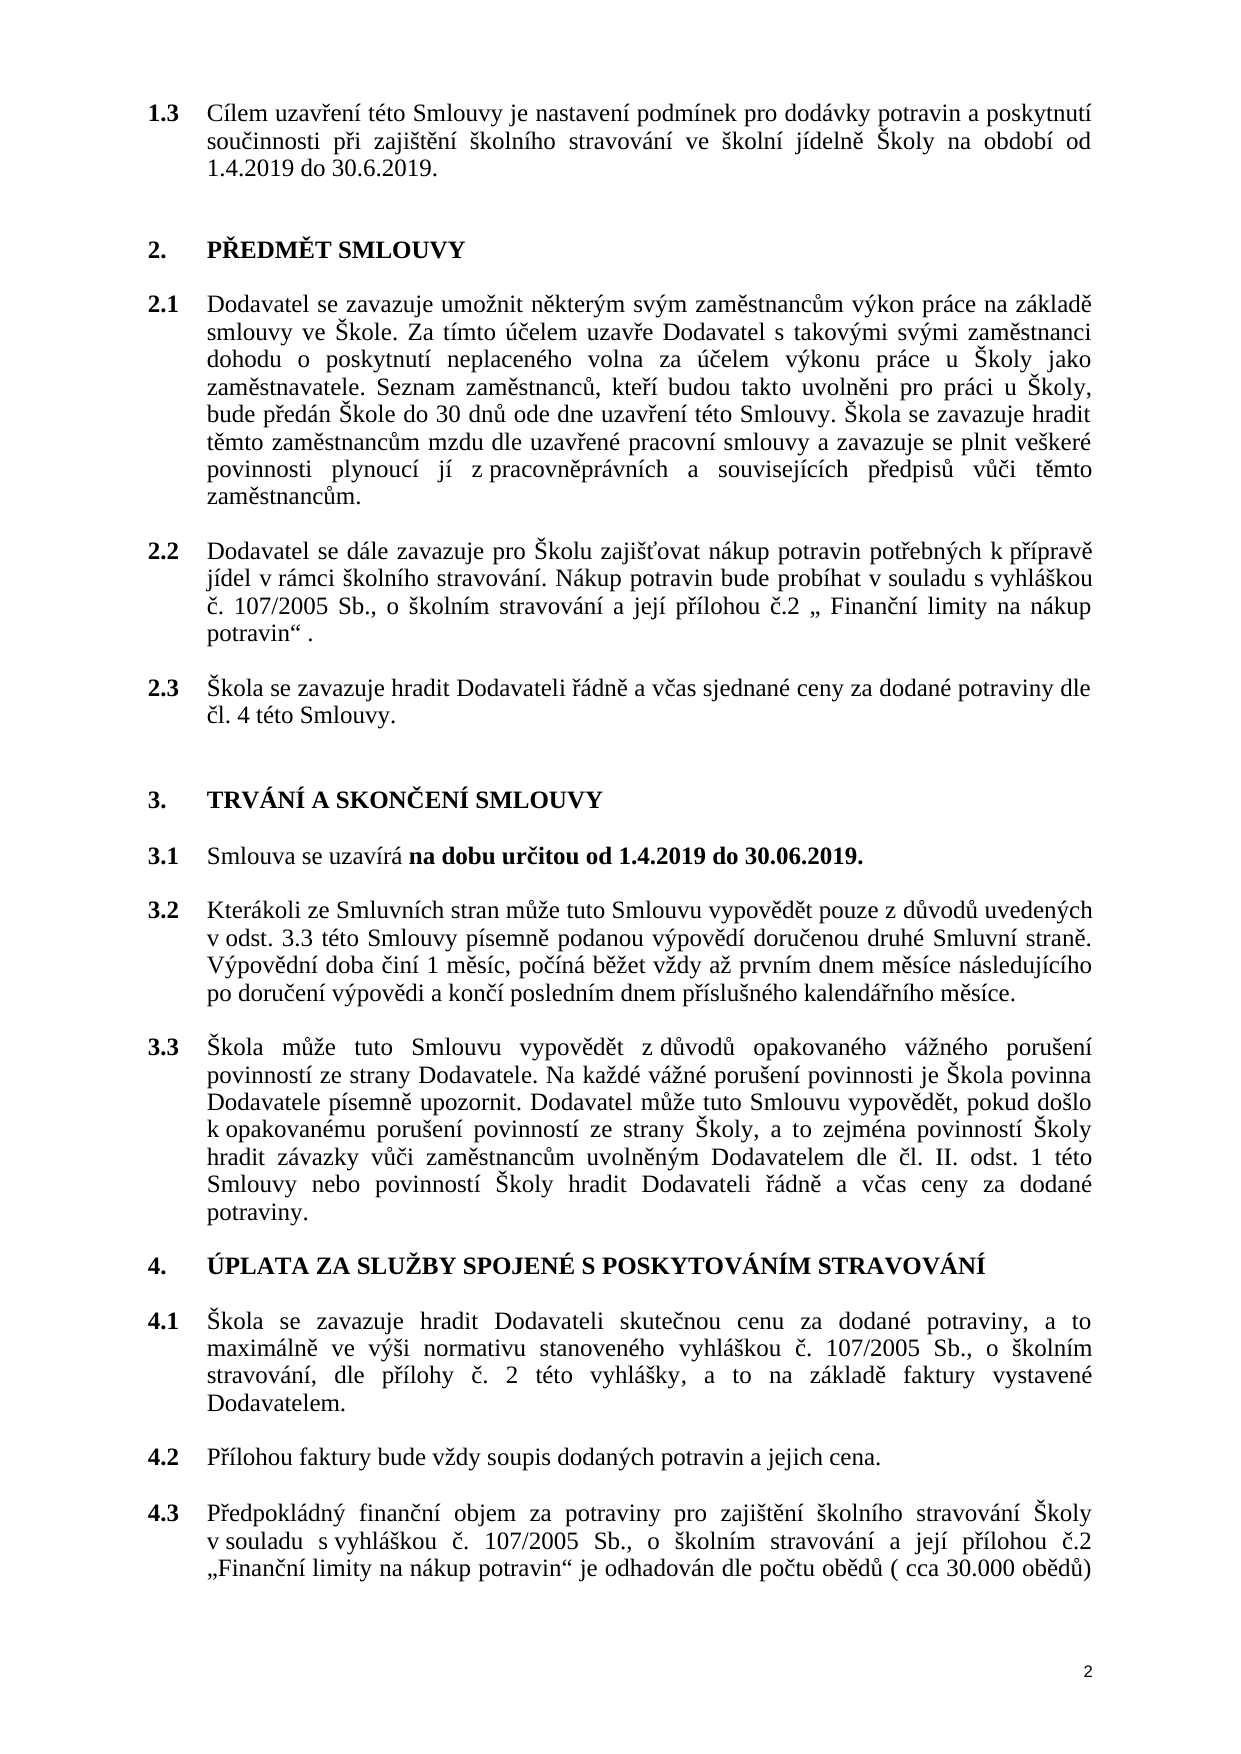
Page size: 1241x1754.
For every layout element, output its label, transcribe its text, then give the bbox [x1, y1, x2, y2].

list Přílohou faktury bude vždy soupis dodaných potravin a jejich cena. [148, 1444, 1093, 1471]
list Dodavatel se zavazuje umožnit některým svým zaměstnancům výkon práce na základě smlouvy ve Škole. Za tímto účelem uzavře Dodavatel s takovými svými zaměstnanci dohodu o poskytnutí neplaceného volna za účelem výkonu práce u Školy jako zaměstnavatele. Seznam zaměstnanců, kteří budou takto uvolněni pro práci u Školy, bude předán Škole do 30 dnů ode dne uzavření této Smlouvy. Škola se zavazuje hradit těmto zaměstnancům mzdu dle uzavřené pracovní smlouvy a zavazuje se plnit veškeré povinnosti plynoucí jí z pracovněprávních a souvisejících předpisů vůči těmto zaměstnancům. [148, 291, 1093, 510]
list Dodavatel se dále zavazuje pro Školu zajišťovat nákup potravin potřebných k přípravě jídel v rámci školního stravování. Nákup potravin bude probíhat v souladu s vyhláškou č. 107/2005 Sb., o školním stravování a její přílohou č.2 „ Finanční limity na nákup potravin“ . [148, 537, 1093, 647]
list Smlouva se uzavírá na dobu určitou od 1.4.2019 do 30.06.2019. [148, 842, 1093, 870]
list ÚPLATA ZA SLUŽBY SPOJENÉ S POSKYTOVÁNÍM STRAVOVÁNÍ [148, 1253, 1093, 1280]
list Škola se zavazuje hradit Dodavateli skutečnou cenu za dodané potraviny, a to maximálně ve výši normativu stanoveného vyhláškou č. 107/2005 Sb., o školním stravování, dle přílohy č. 2 této vyhlášky, a to na základě faktury vystavené Dodavatelem. [148, 1307, 1093, 1417]
list Škola může tuto Smlouvu vypovědět z důvodů opakovaného vážného porušení povinností ze strany Dodavatele. Na každé vážné porušení povinnosti je Škola povinna Dodavatele písemně upozornit. Dodavatel může tuto Smlouvu vypovědět, pokud došlo k opakovanému porušení povinností ze strany Školy, a to zejména povinností Školy hradit závazky vůči zaměstnancům uvolněným Dodavatelem dle čl. II. odst. 1 této Smlouvy nebo povinností Školy hradit Dodavateli řádně a včas ceny za dodané potraviny. [148, 1034, 1093, 1225]
list Kterákoli ze Smluvních stran může tuto Smlouvu vypovědět pouze z důvodů uvedených v odst. 3.3 této Smlouvy písemně podanou výpovědí doručenou druhé Smluvní straně. Výpovědní doba činí 1 měsíc, počíná běžet vždy až prvním dnem měsíce následujícího po doručení výpovědi a končí posledním dnem příslušného kalendářního měsíce. [148, 897, 1093, 1006]
list Cílem uzavření této Smlouvy je nastavení podmínek pro dodávky potravin a poskytnutí součinnosti při zajištění školního stravování ve školní jídelně Školy na období od 1.4.2019 do 30.6.2019. [148, 100, 1093, 182]
list PŘEDMĚT SMLOUVY [148, 236, 1093, 264]
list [148, 1500, 1093, 1582]
list TRVÁNÍ A SKONČENÍ SMLOUVY [148, 786, 1093, 814]
list Škola se zavazuje hradit Dodavateli řádně a včas sjednané ceny za dodané potraviny dle čl. 4 této Smlouvy. [148, 674, 1093, 729]
